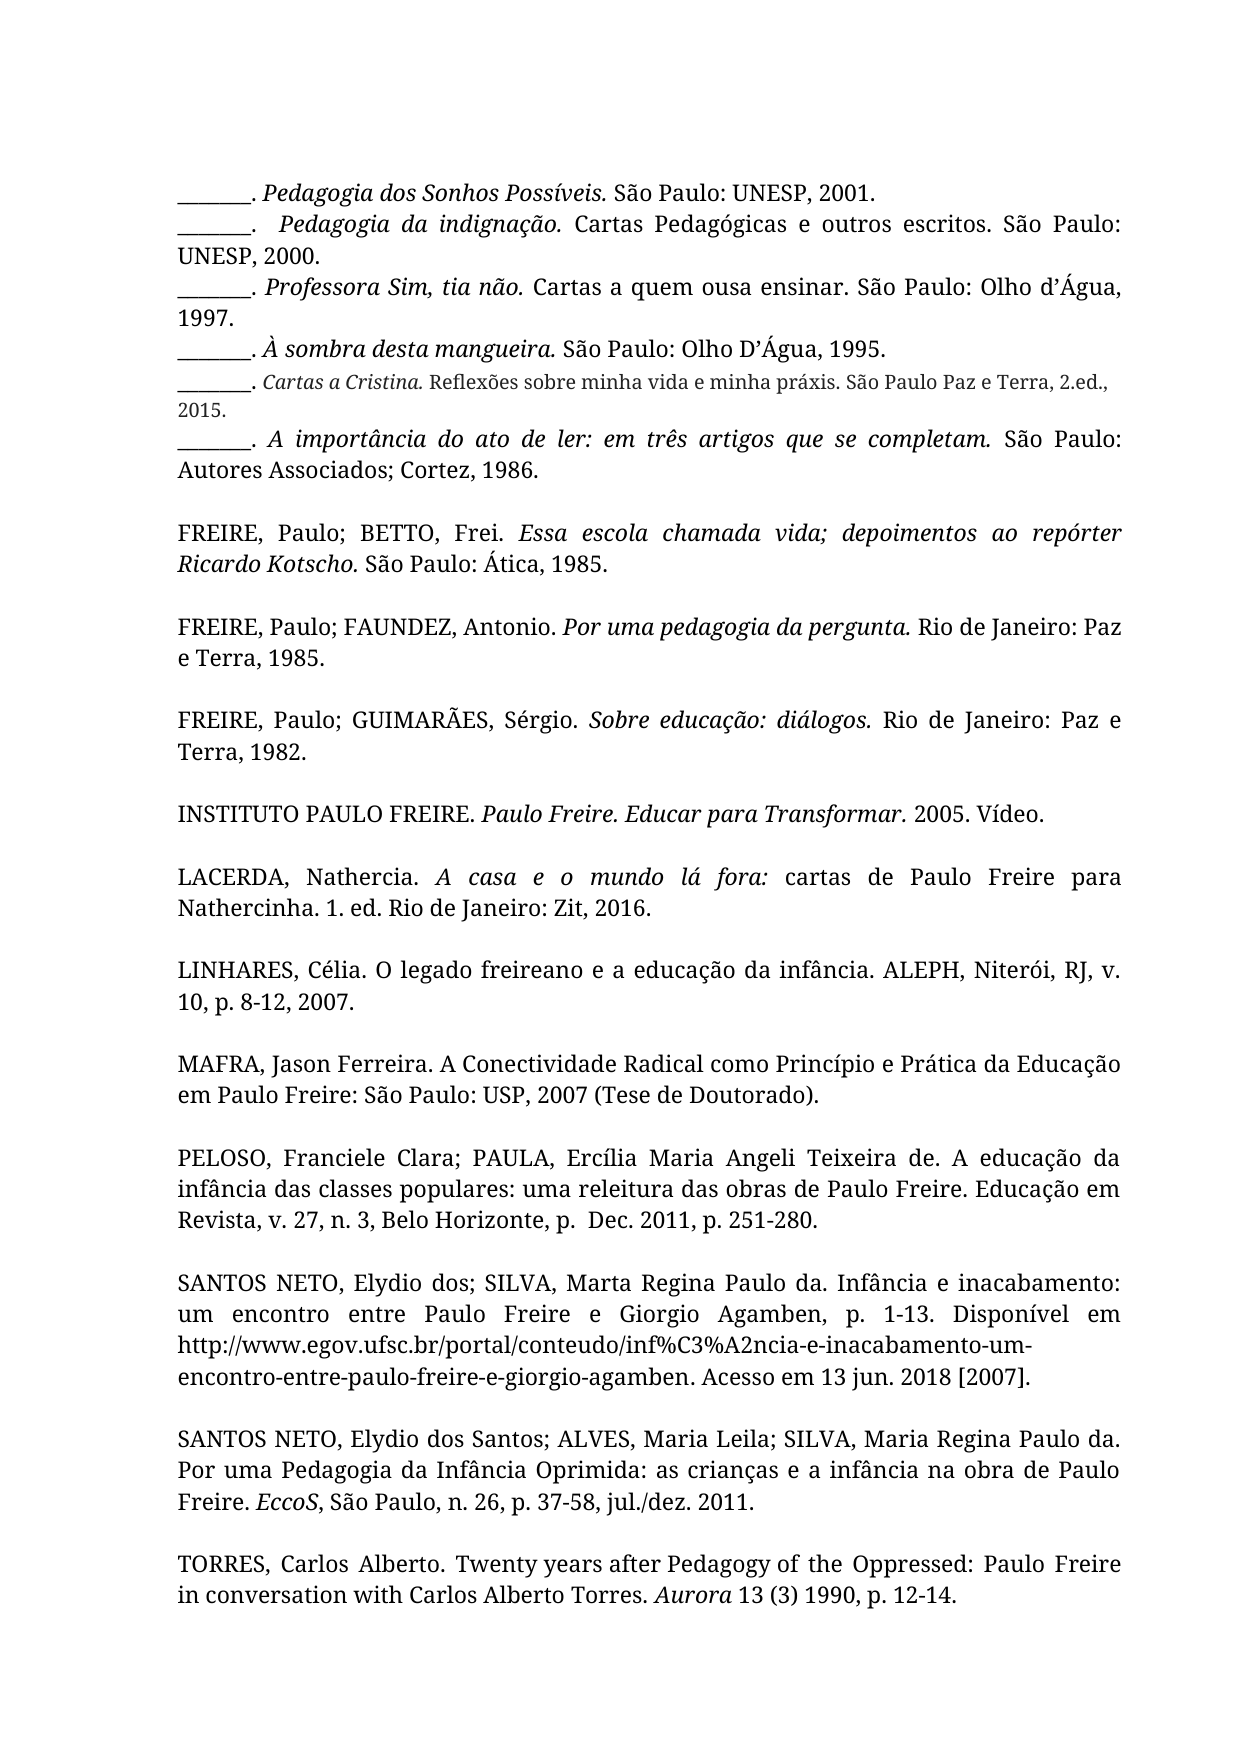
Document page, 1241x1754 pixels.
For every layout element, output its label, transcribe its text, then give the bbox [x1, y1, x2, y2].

text LINHARES, Célia. O legado freireano e a educação da infância. ALEPH, Niterói, RJ, v. 10, p. 8-12, 2007. [177, 954, 1122, 1017]
text _______. À sombra desta mangueira. São Paulo: Olho D’Água, 1995. [177, 333, 1122, 365]
text _______. Pedagogia da indignação. Cartas Pedagógicas e outros escritos. São Paulo: UNESP, 2000. [177, 208, 1122, 271]
text INSTITUTO PAULO FREIRE. Paulo Freire. Educar para Transformar. 2005. Vídeo. [177, 798, 1122, 829]
text _______. Pedagogia dos Sonhos Possíveis. São Paulo: UNESP, 2001. [177, 177, 1122, 208]
text TORRES, Carlos Alberto. Twenty years after Pedagogy of the Oppressed: Paulo Freire in conversation with Carlos Alberto Torres. Aurora 13 (3) 1990, p. 12-14. [177, 1548, 1122, 1610]
text LACERDA, Nathercia. A casa e o mundo lá fora: cartas de Paulo Freire para Nathercinha. 1. ed. Rio de Janeiro: Zit, 2016. [177, 860, 1122, 923]
text _______. Cartas a Cristina. Reflexões sobre minha vida e minha práxis. São Paulo Paz e Terra, 2.ed., 2015. [177, 365, 1122, 423]
text SANTOS NETO, Elydio dos Santos; ALVES, Maria Leila; SILVA, Maria Regina Paulo da. Por uma Pedagogia da Infância Oprimida: as crianças e a infância na obra de Paulo Freire. EccoS, São Paulo, n. 26, p. 37-58, jul./dez. 2011. [177, 1423, 1122, 1517]
text PELOSO, Franciele Clara; PAULA, Ercília Maria Angeli Teixeira de. A educação da infância das classes populares: uma releitura das obras de Paulo Freire. Educação em Revista, v. 27, n. 3, Belo Horizonte, p. Dec. 2011, p. 251-280. [177, 1142, 1122, 1235]
text FREIRE, Paulo; GUIMARÃES, Sérgio. Sobre educação: diálogos. Rio de Janeiro: Paz e Terra, 1982. [177, 704, 1122, 767]
text FREIRE, Paulo; BETTO, Frei. Essa escola chamada vida; depoimentos ao repórter Ricardo Kotscho. São Paulo: Ática, 1985. [177, 517, 1122, 579]
text SANTOS NETO, Elydio dos; SILVA, Marta Regina Paulo da. Infância e inacabamento: um encontro entre Paulo Freire e Giorgio Agamben, p. 1-13. Disponível em http://www.egov.ufsc.br/portal/conteudo/inf%C3%A2ncia-e-inacabamento-um-encontro-entre-paulo-freire-e-giorgio-agamben. Acesso em 13 jun. 2018 [2007]. [177, 1267, 1122, 1392]
text FREIRE, Paulo; FAUNDEZ, Antonio. Por uma pedagogia da pergunta. Rio de Janeiro: Paz e Terra, 1985. [177, 610, 1122, 673]
text _______. A importância do ato de ler: em três artigos que se completam. São Paulo: Autores Associados; Cortez, 1986. [177, 423, 1122, 485]
text MAFRA, Jason Ferreira. A Conectividade Radical como Princípio e Prática da Educação em Paulo Freire: São Paulo: USP, 2007 (Tese de Doutorado). [177, 1048, 1122, 1110]
text _______. Professora Sim, tia não. Cartas a quem ousa ensinar. São Paulo: Olho d’Água, 1997. [177, 271, 1122, 333]
